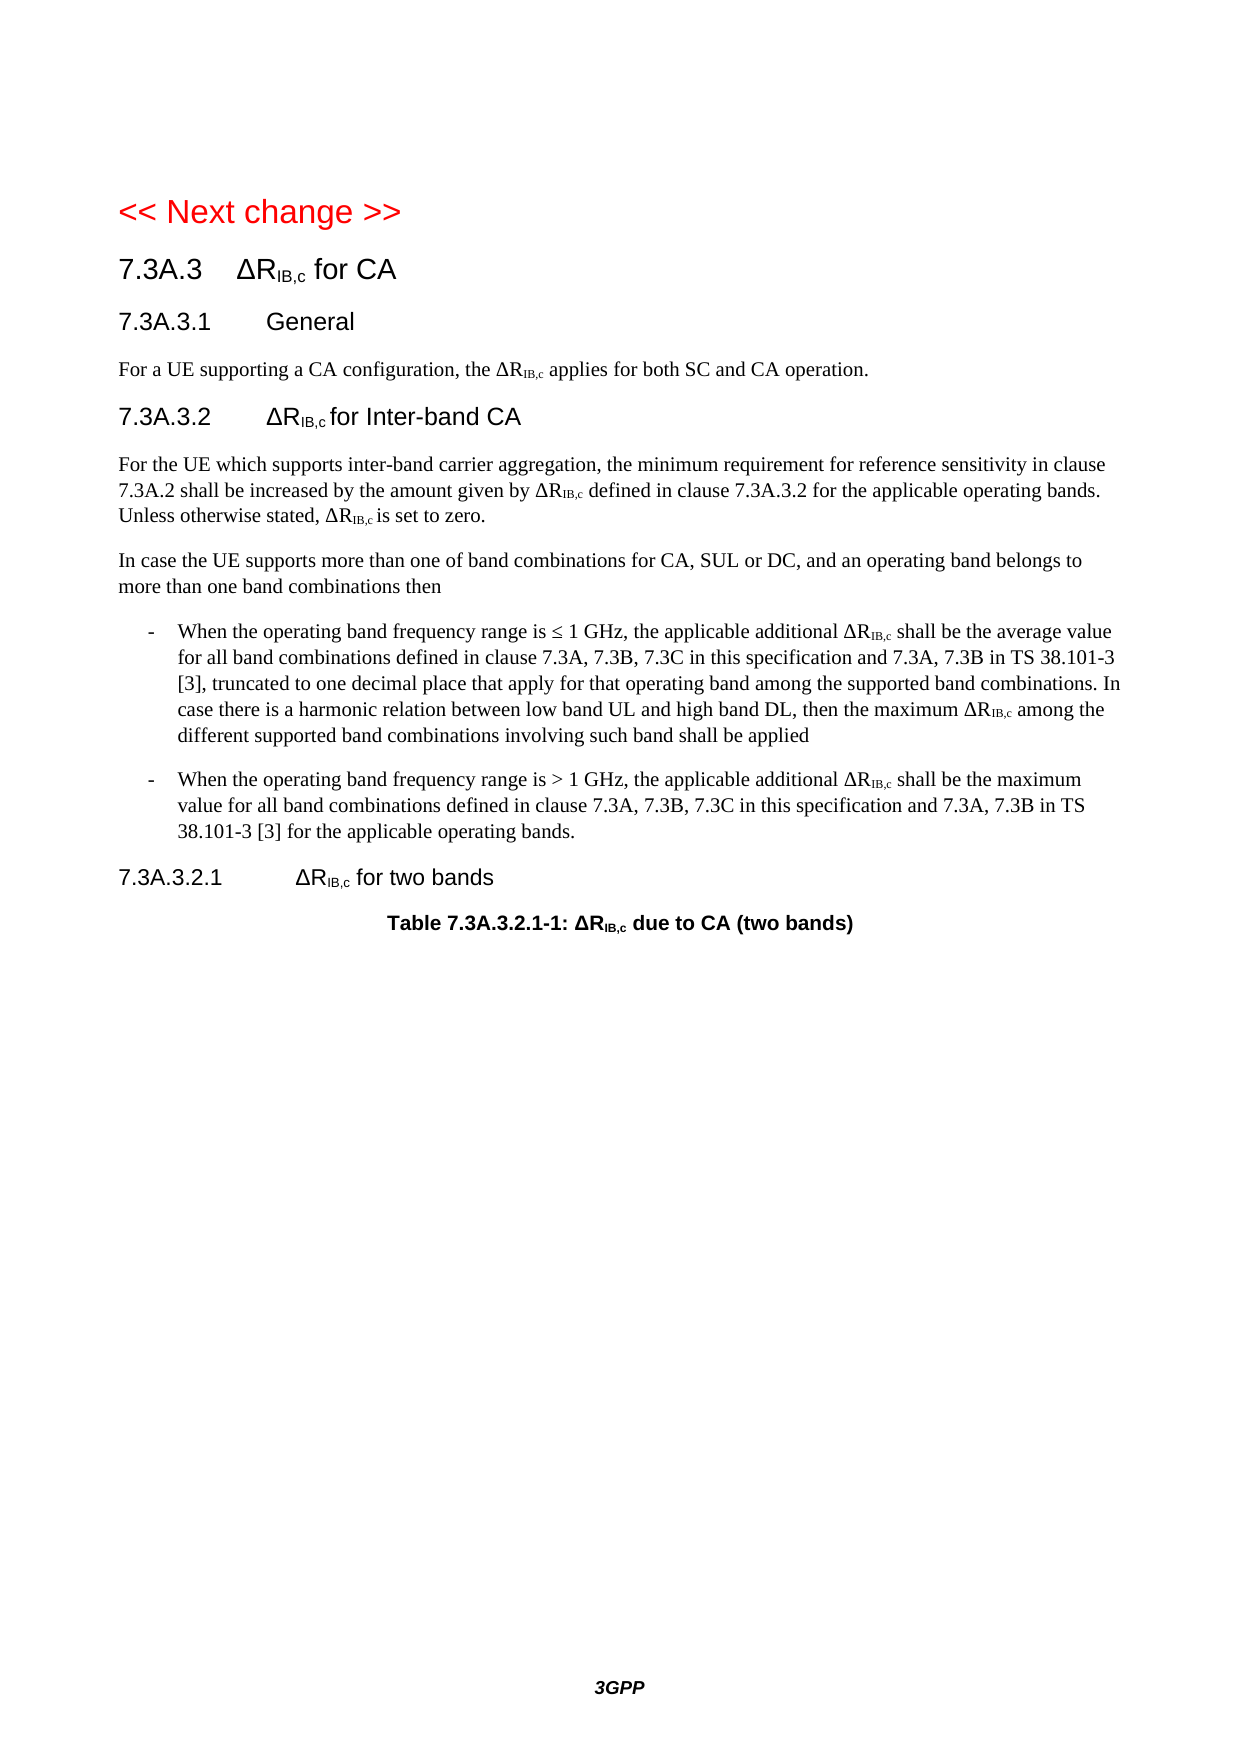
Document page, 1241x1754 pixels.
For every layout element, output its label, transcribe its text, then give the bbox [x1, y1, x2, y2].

text For a UE supporting a CA configuration, the ΔRIB,c applies for both SC and CA operation. [118, 357, 1122, 381]
text - When the operating band frequency range is > 1 GHz, the applicable additional ΔRIB,c shall be the maximum value for all band combinations defined in clause 7.3A, 7.3B, 7.3C in this specification and 7.3A, 7.3B in TS 38.101-3 [3] for the applicable operating bands. [148, 767, 1122, 843]
text For the UE which supports inter-band carrier aggregation, the minimum requirement for reference sensitivity in clause 7.3A.2 shall be increased by the amount given by ΔRIB,c defined in clause 7.3A.3.2 for the applicable operating bands. Unless otherwise stated, ΔRIB,c is set to zero. [118, 452, 1122, 527]
subtitle 7.3A.3.1 General [118, 307, 1122, 336]
subtitle << Next change >> [118, 192, 1122, 231]
subtitle 7.3A.3 ΔRIB,c for CA [118, 252, 1122, 286]
subtitle 7.3A.3.2 ΔRIB,c for Inter-band CA [118, 402, 1122, 431]
text - When the operating band frequency range is ≤ 1 GHz, the applicable additional ΔRIB,c shall be the average value for all band combinations defined in clause 7.3A, 7.3B, 7.3C in this specification and 7.3A, 7.3B in TS 38.101-3 [3], truncated to one decimal place that apply for that operating band among the supported band combinations. In case there is a harmonic relation between low band UL and high band DL, then the maximum ΔRIB,c among the different supported band combinations involving such band shall be applied [148, 619, 1122, 747]
subtitle 7.3A.3.2.1 ΔRIB,c for two bands [118, 864, 1122, 890]
text Table 7.3A.3.2.1-1: ΔRIB,c due to CA (two bands) [118, 911, 1122, 935]
text In case the UE supports more than one of band combinations for CA, SUL or DC, and an operating band belongs to more than one band combinations then [118, 548, 1122, 598]
